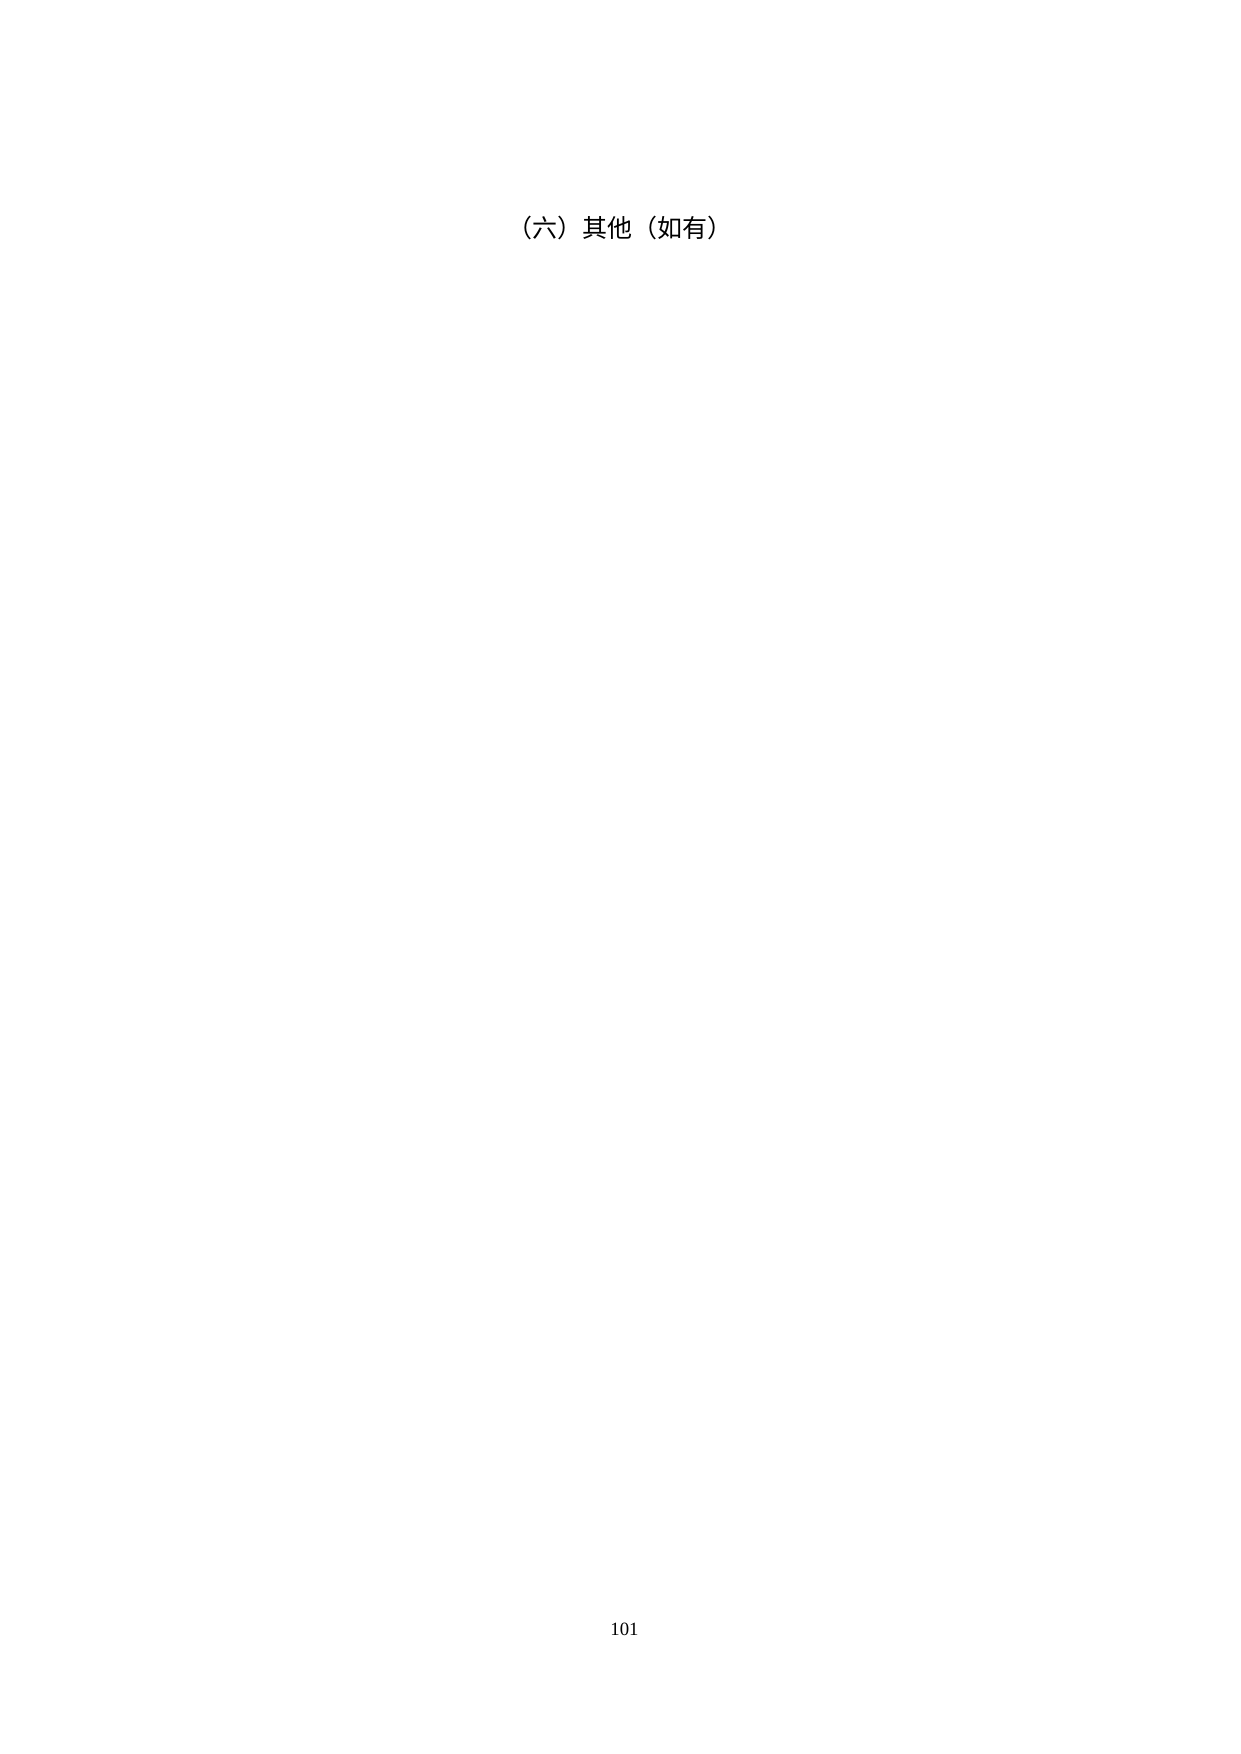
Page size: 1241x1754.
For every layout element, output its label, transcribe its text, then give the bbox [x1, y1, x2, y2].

text （六）其他（如有） [187, 194, 1053, 259]
